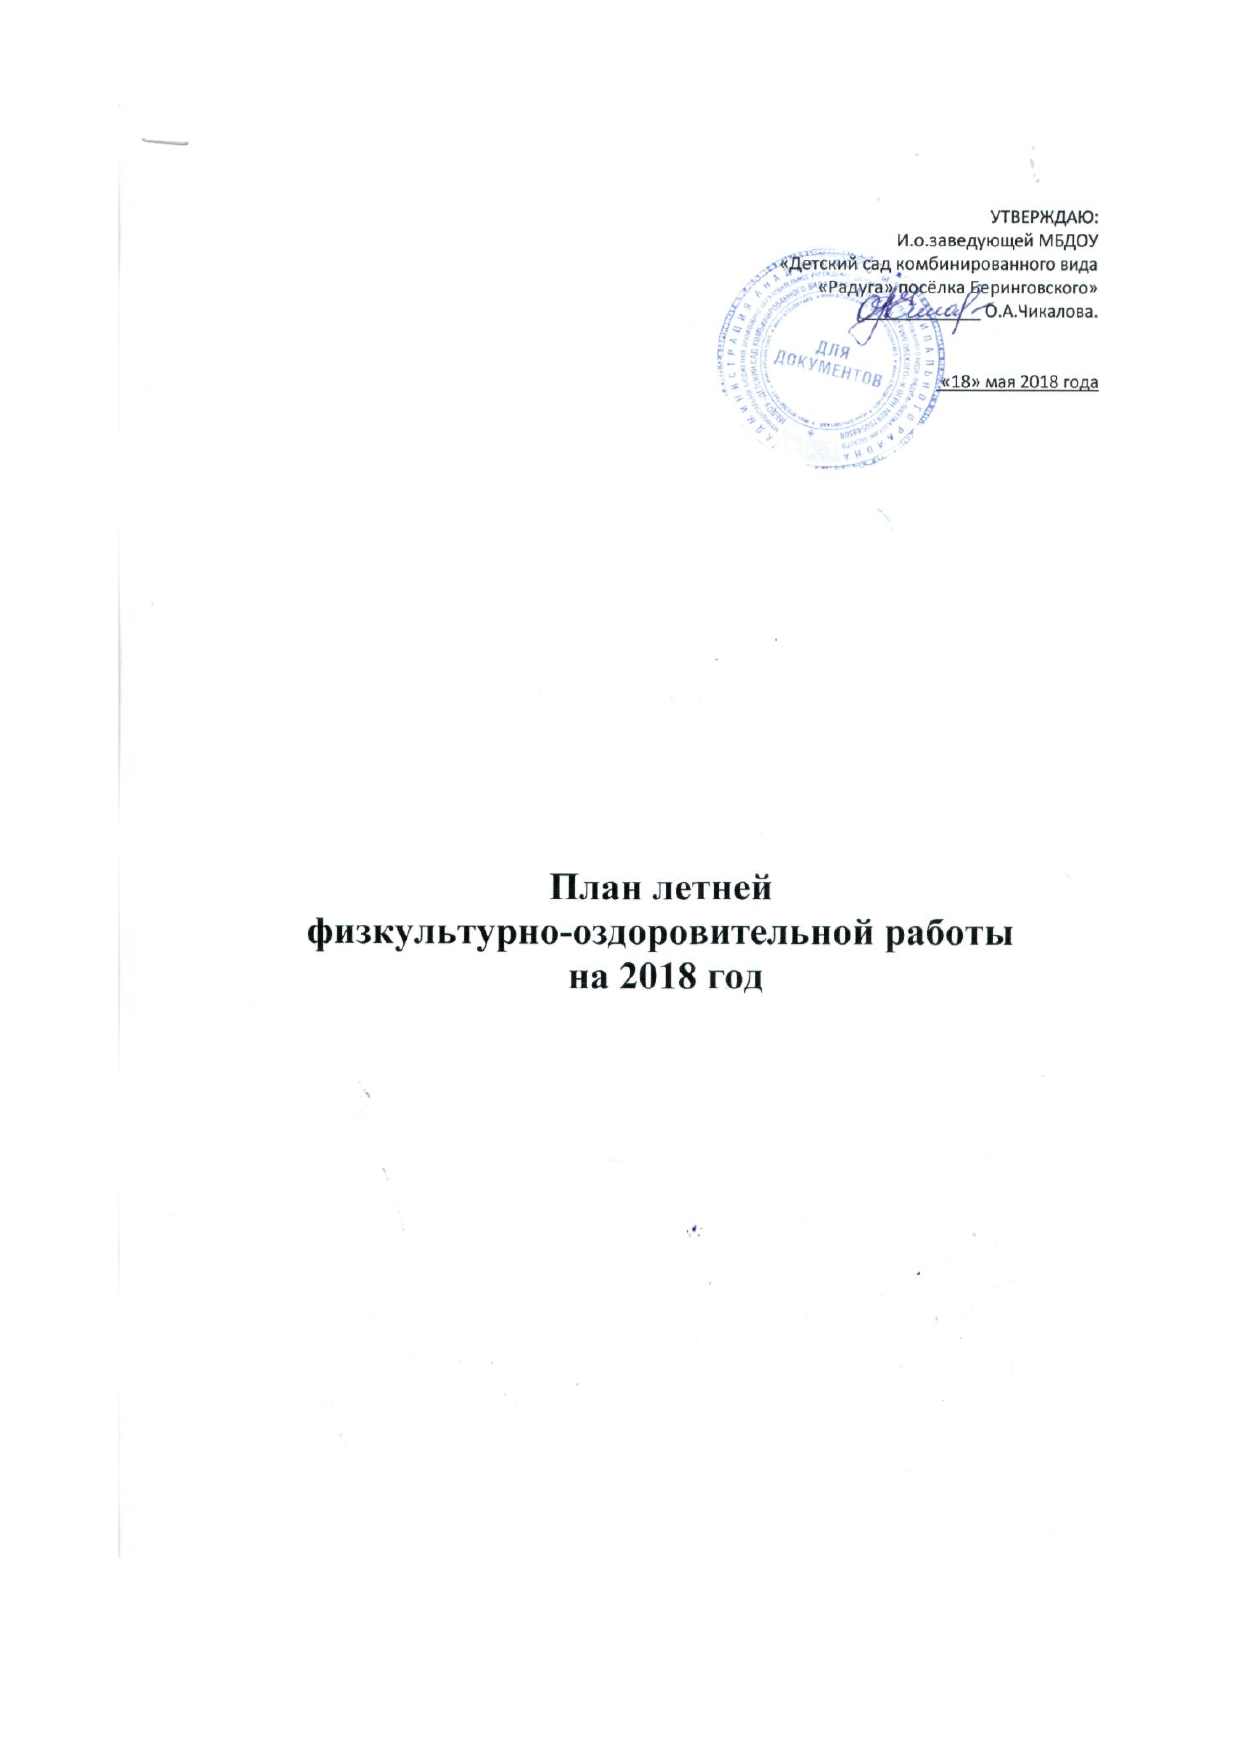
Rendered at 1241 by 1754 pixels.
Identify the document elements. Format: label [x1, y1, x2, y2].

picture [118, 104, 1109, 1558]
